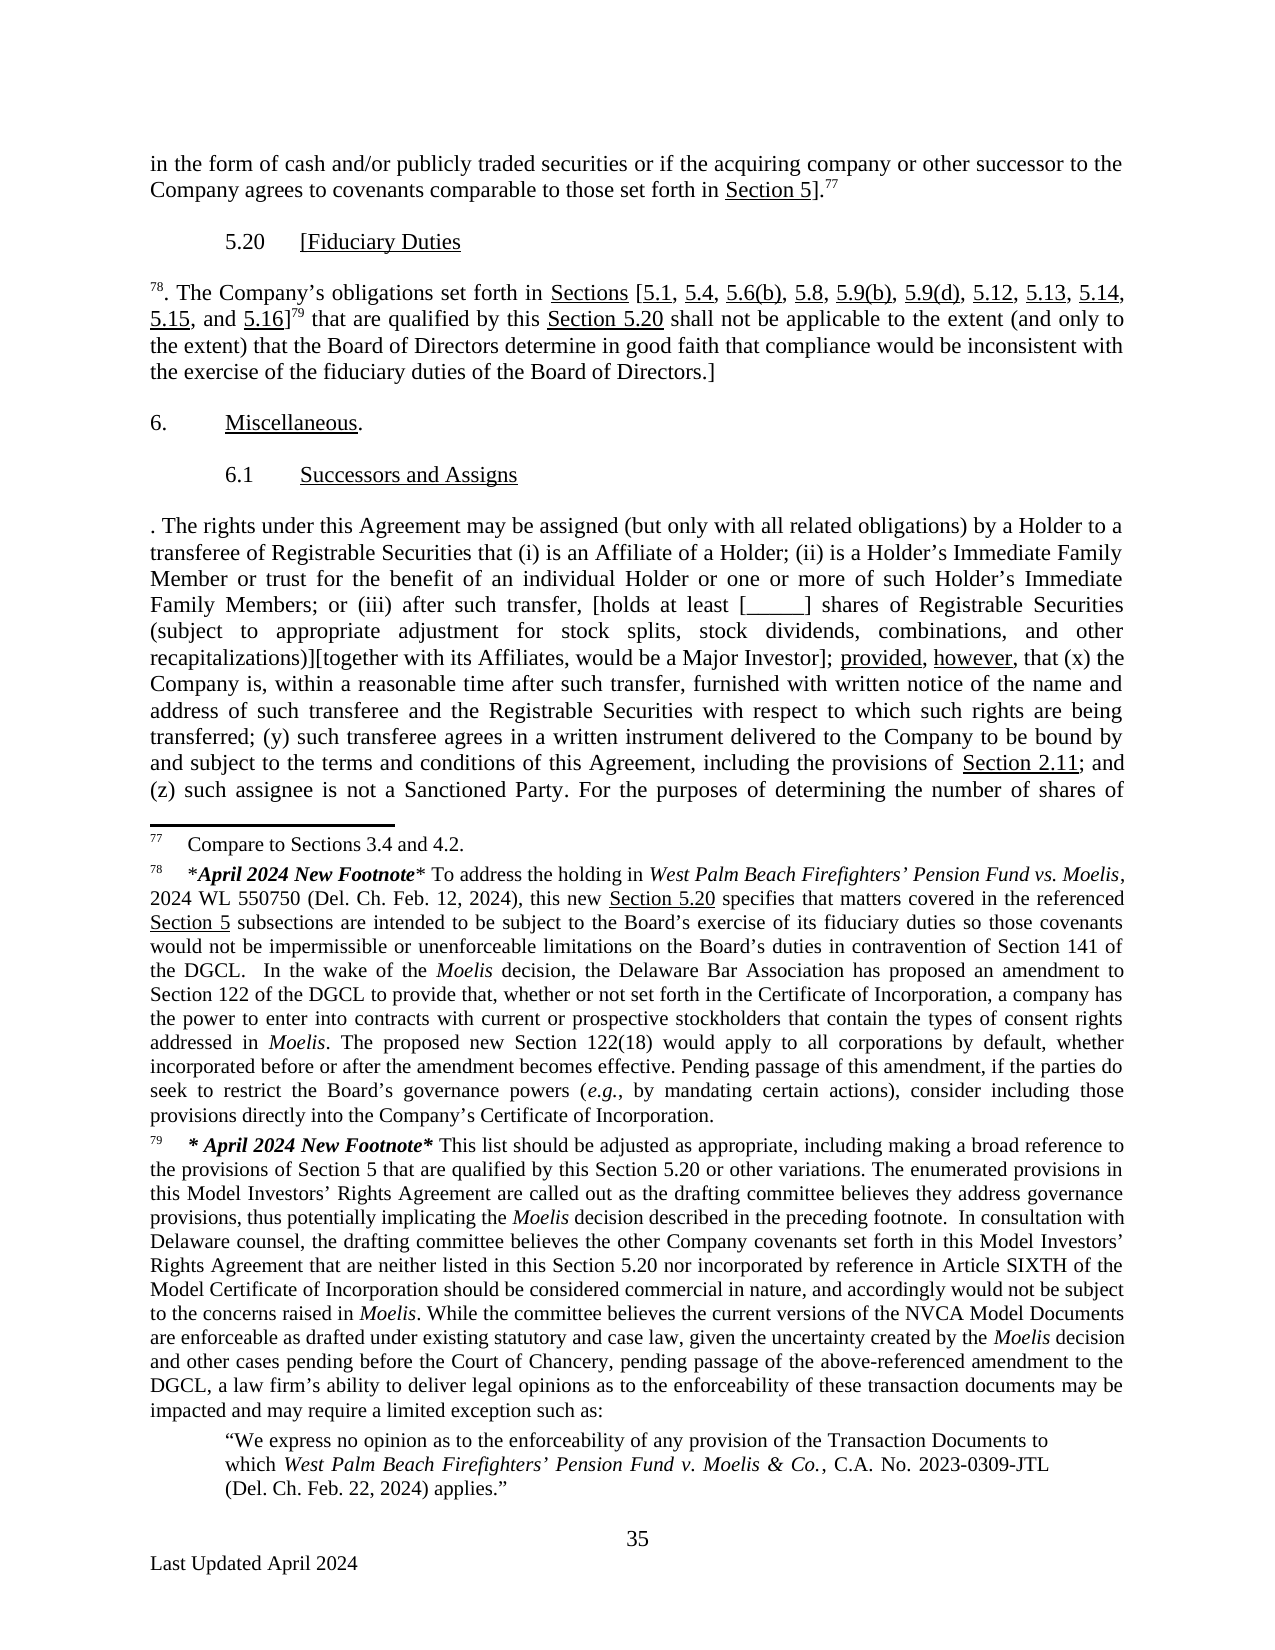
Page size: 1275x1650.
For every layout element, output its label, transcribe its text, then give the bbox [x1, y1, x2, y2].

subtitle . The Company’s obligations set forth in Sections [5.1, 5.4, 5.6(b), 5.8, 5.9(b), 5.9(d), 5.12, 5.13, 5.14, 5.15, and 5.16] that are qualified by this Section 5.20 shall not be applicable to the extent (and only to the extent) that the Board of Directors determine in good faith that compliance would be inconsistent with the exercise of the fiduciary duties of the Board of Directors.] [150, 279, 1125, 384]
subtitle Successors and Assigns [150, 461, 1125, 487]
subtitle Miscellaneous. [150, 409, 1125, 436]
subtitle . The rights under this Agreement may be assigned (but only with all related obligations) by a Holder to a transferee of Registrable Securities that (i) is an Affiliate of a Holder; (ii) is a Holder’s Immediate Family Member or trust for the benefit of an individual Holder or one or more of such Holder’s Immediate Family Members; or (iii) after such transfer, [holds at least [_____] shares of Registrable Securities (subject to appropriate adjustment for stock splits, stock dividends, combinations, and other recapitalizations)][together with its Affiliates, would be a Major Investor]; provided, however, that (x) the Company is, within a reasonable time after such transfer, furnished with written notice of the name and address of such transferee and the Registrable Securities with respect to which such rights are being transferred; (y) such transferee agrees in a written instrument delivered to the Company to be bound by and subject to the terms and conditions of this Agreement, including the provisions of Section 2.11; and (z) such assignee is not a Sanctioned Party. For the purposes of determining the number of shares of Registrable Securities held by a transferee, the holdings of a transferee (1) that is an Affiliate or stockholder of a Holder; (2) who is a Holder’s Immediate Family Member; or (3) that is a trust for the benefit of an individual Holder or such Holder’s Immediate Family Member shall be aggregated together and with those of the transferring Holder; provided further that all transferees who would not qualify individually for assignment of rights shall, as a condition to the applicable transfer, establish a single attorney-in-fact for the purpose of exercising any rights, receiving notices, or taking any action under this Agreement. The terms and conditions of this Agreement inure to the benefit of and are binding upon the respective successors and permitted assignees of the parties. Nothing in this Agreement, express or implied, is intended to confer upon any party other than the parties hereto or their respective successors and permitted assignees any rights, remedies, obligations or liabilities under or by reason of this Agreement, except as expressly provided herein. [150, 512, 1125, 802]
subtitle [Fiduciary Duties [150, 228, 1125, 254]
subtitle . The covenants set forth in this Section 5, except for Section[s] 5.8[, 5.9(a), 5.10 and 5.20], shall terminate and be of no further force or effect (i) immediately before the consummation of the IPO[ or Direct Listing, as applicable]; (ii) upon a Deemed Liquidation Event, whichever event occurs first; or (iii) with respect to any obligation to an Investor that is or becomes a Sanctioned Party, for so long as such Holder is a Sanctioned Party [; provided, that, with respect to clause (ii), the covenants set forth in Section 5 shall only terminate if the consideration received by the Investors in such Deemed Liquidation Event is in the form of cash and/or publicly traded securities or if the acquiring company or other successor to the Company agrees to covenants comparable to those set forth in Section 5]. [150, 150, 1125, 203]
